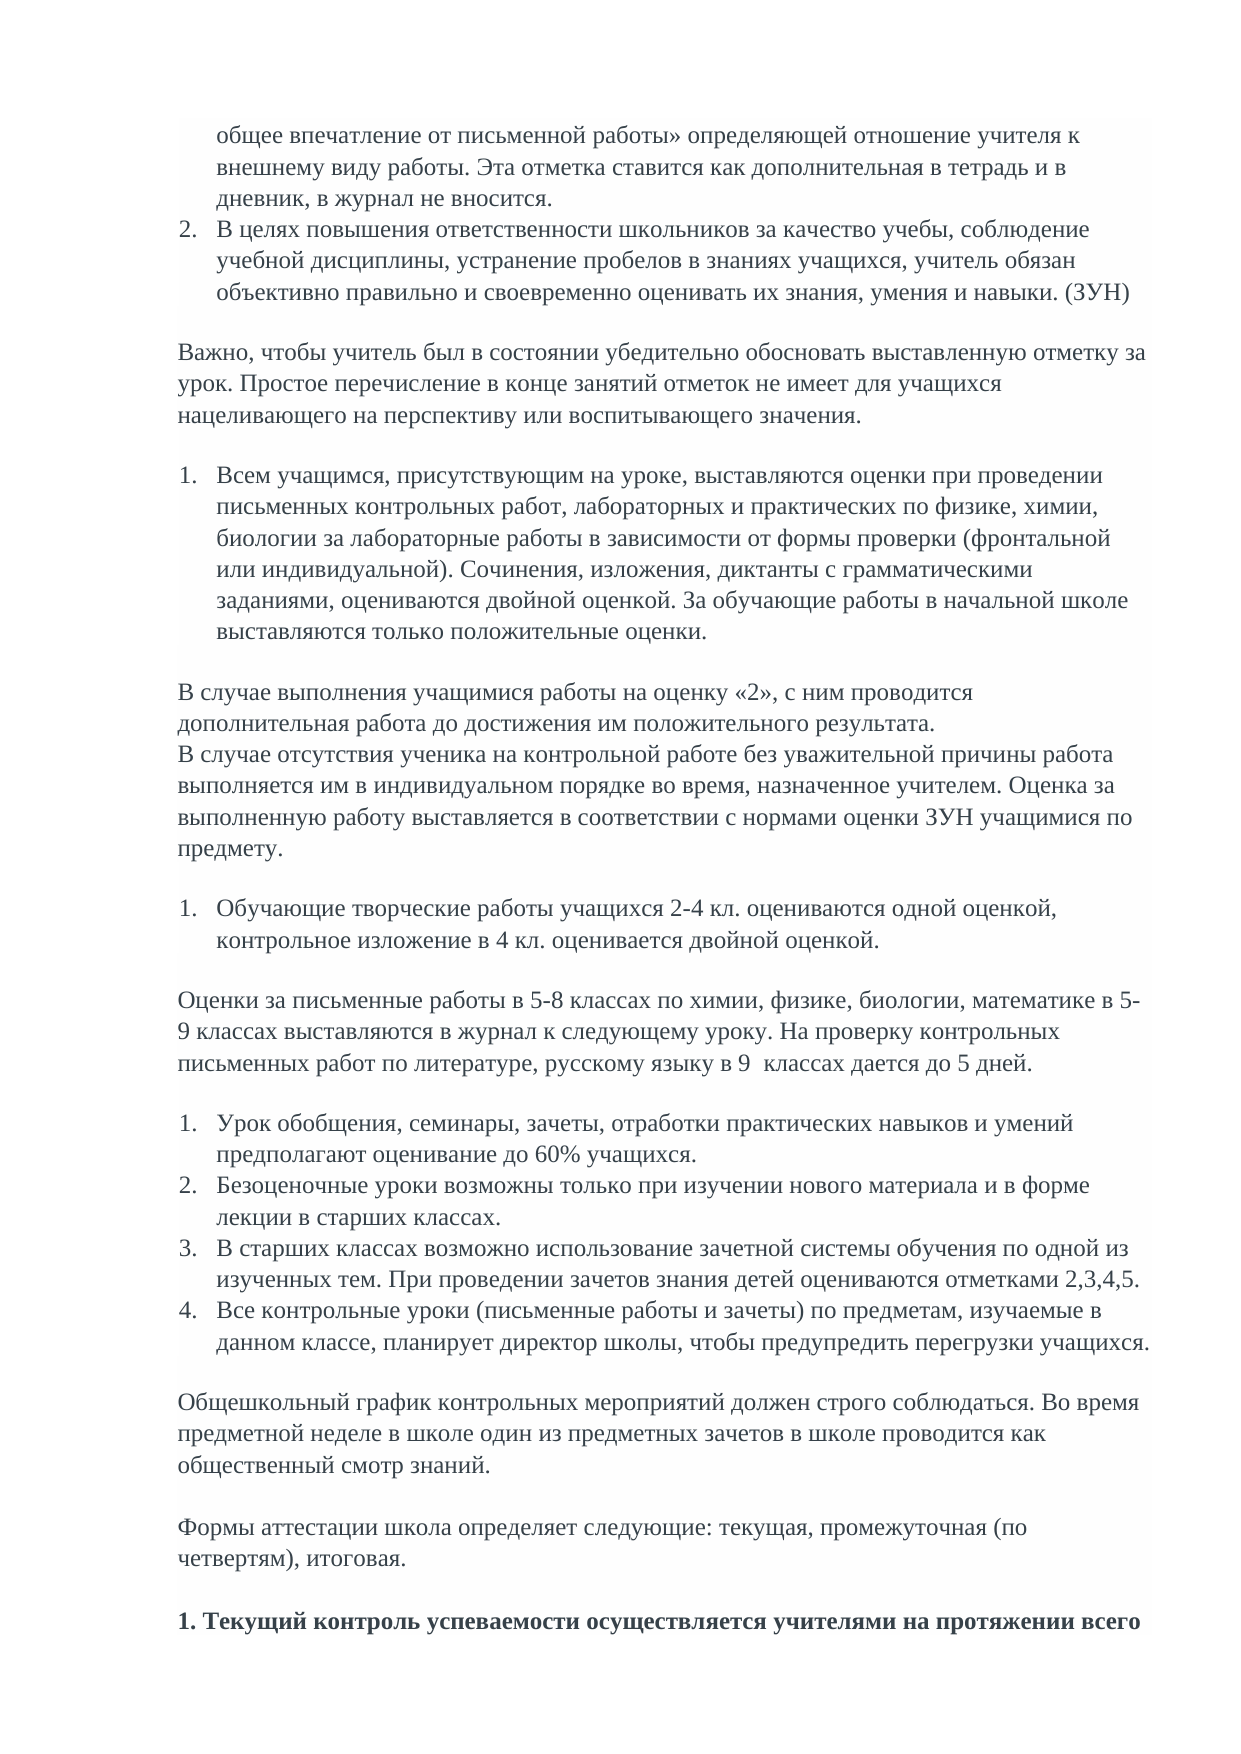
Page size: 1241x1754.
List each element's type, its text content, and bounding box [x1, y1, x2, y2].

list Урок обобщения, семинары, зачеты, отработки практических навыков и умений предполагают оценивание до 60% учащихся. [179, 1106, 1152, 1168]
text Оценки за письменные работы в 5-8 классах по химии, физике, биологии, математике в 5-9 классах выставляются в журнал к следующему уроку. На проверку контрольных письменных работ по литературе, русскому языку в 9 классах дается до 5 дней. [177, 983, 1152, 1076]
list Все контрольные уроки (письменные работы и зачеты) по предметам, изучаемые в данном классе, планирует директор школы, чтобы предупредить перегрузки учащихся. [179, 1293, 1152, 1356]
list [179, 118, 1152, 212]
text В случае выполнения учащимися работы на оценку «2», с ним проводится дополнительная работа до достижения им положительного результата. [177, 674, 1152, 737]
text Важно, чтобы учитель был в состоянии убедительно обосновать выставленную отметку за урок. Простое перечисление в конце занятий отметок не имеет для учащихся нацеливающего на перспективу или воспитывающего значения. [177, 335, 1152, 428]
list Обучающие творческие работы учащихся 2-4 кл. оцениваются одной оценкой, контрольное изложение в 4 кл. оценивается двойной оценкой. [179, 891, 1152, 953]
list В целях повышения ответственности школьников за качество учебы, соблюдение учебной дисциплины, устранение пробелов в знаниях учащихся, учитель обязан объективно правильно и своевременно оценивать их знания, умения и навыки. (ЗУН) [179, 212, 1152, 306]
list Безоценочные уроки возможны только при изучении нового материала и в форме лекции в старших классах. [179, 1168, 1152, 1231]
text В случае отсутствия ученика на контрольной работе без уважительной причины работа выполняется им в индивидуальном порядке во время, назначенное учителем. Оценка за выполненную работу выставляется в соответствии с нормами оценки ЗУН учащимися по предмету. [177, 737, 1152, 862]
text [177, 1385, 1152, 1635]
list В старших классах возможно использование зачетной системы обучения по одной из изученных тем. При проведении зачетов знания детей оцениваются отметками 2,3,4,5. [179, 1231, 1152, 1293]
list Всем учащимся, присутствующим на уроке, выставляются оценки при проведении письменных контрольных работ, лабораторных и практических по физике, химии, биологии за лабораторные работы в зависимости от формы проверки (фронтальной или индивидуальной). Сочинения, изложения, диктанты с грамматическими заданиями, оцениваются двойной оценкой. За обучающие работы в начальной школе выставляются только положительные оценки. [179, 458, 1152, 645]
